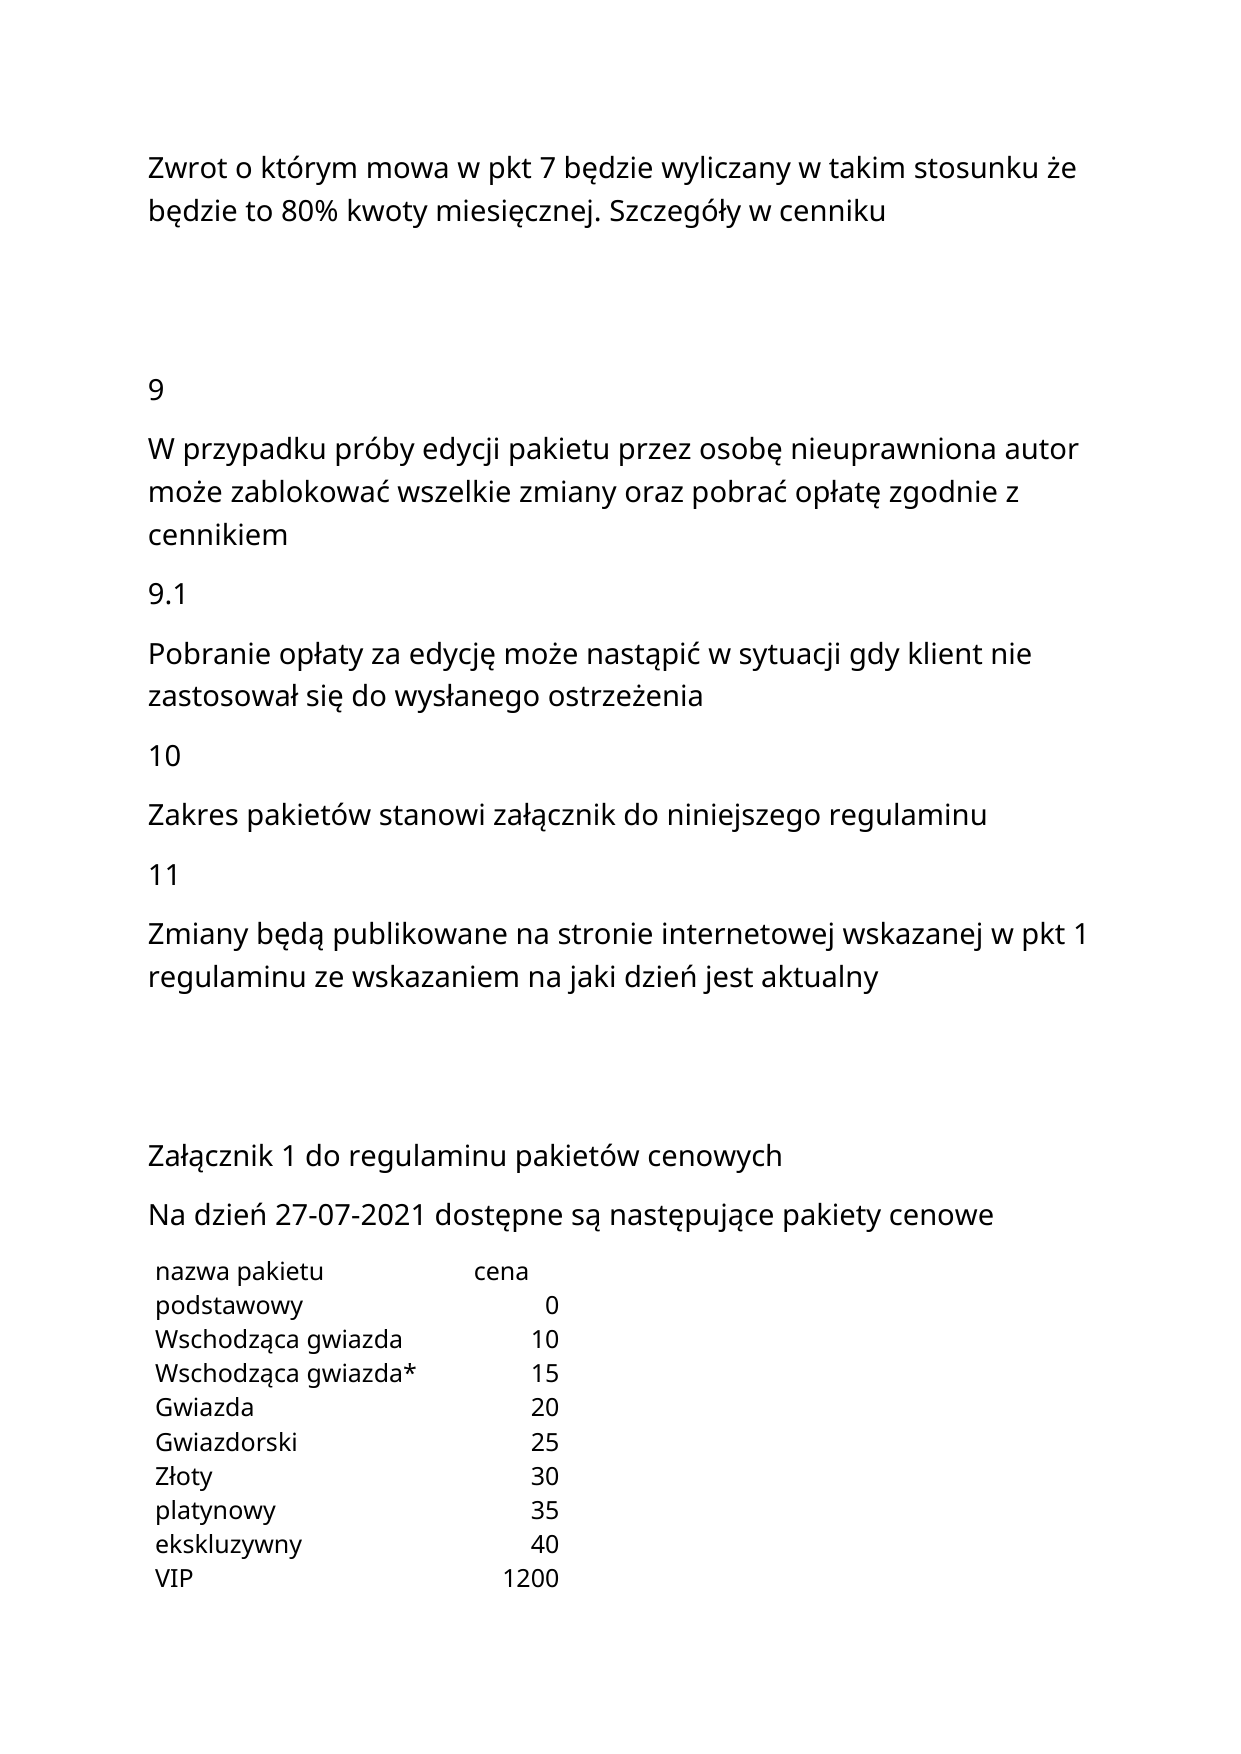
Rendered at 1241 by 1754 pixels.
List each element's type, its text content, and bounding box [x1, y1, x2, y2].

table_cell VIP [148, 1560, 466, 1594]
text Załącznik 1 do regulaminu pakietów cenowych [148, 1135, 1093, 1174]
table_cell Wschodząca gwiazda [148, 1322, 466, 1356]
table_cell 35 [466, 1492, 566, 1526]
text Zakres pakietów stanowi załącznik do niniejszego regulaminu [148, 795, 1093, 834]
text 10 [148, 735, 1093, 775]
table_cell 40 [466, 1526, 566, 1560]
text Na dzień 27-07-2021 dostępne są następujące pakiety cenowe [148, 1194, 1093, 1234]
table_cell 10 [466, 1322, 566, 1356]
table_cell Złoty [148, 1458, 466, 1492]
table_cell 25 [466, 1424, 566, 1458]
text W przypadku próby edycji pakietu przez osobę nieuprawniona autor może zablokować wszelkie zmiany oraz pobrać opłatę zgodnie z cennikiem [148, 428, 1093, 554]
text Zmiany będą publikowane na stronie internetowej wskazanej w pkt 1 regulaminu ze wskazaniem na jaki dzień jest aktualny [148, 914, 1093, 996]
text 9 [148, 369, 1093, 408]
table_cell 0 [466, 1288, 566, 1322]
table_header nazwa pakietu [148, 1254, 466, 1288]
table_header cena [466, 1254, 566, 1288]
table_cell 15 [466, 1356, 566, 1390]
text Pobranie opłaty za edycję może nastąpić w sytuacji gdy klient nie zastosował się do wysłanego ostrzeżenia [148, 633, 1093, 715]
table_cell 30 [466, 1458, 566, 1492]
text Zwrot o którym mowa w pkt 7 będzie wyliczany w takim stosunku że będzie to 80% kwoty miesięcznej. Szczegóły w cenniku [148, 148, 1093, 230]
table_cell ekskluzywny [148, 1526, 466, 1560]
table_cell Gwiazda [148, 1390, 466, 1424]
table_cell Wschodząca gwiazda* [148, 1356, 466, 1390]
table_cell 20 [466, 1390, 566, 1424]
text 11 [148, 854, 1093, 894]
text 9.1 [148, 573, 1093, 613]
table_cell Gwiazdorski [148, 1424, 466, 1458]
table_cell podstawowy [148, 1288, 466, 1322]
table_cell 1200 [466, 1560, 566, 1594]
table_cell platynowy [148, 1492, 466, 1526]
